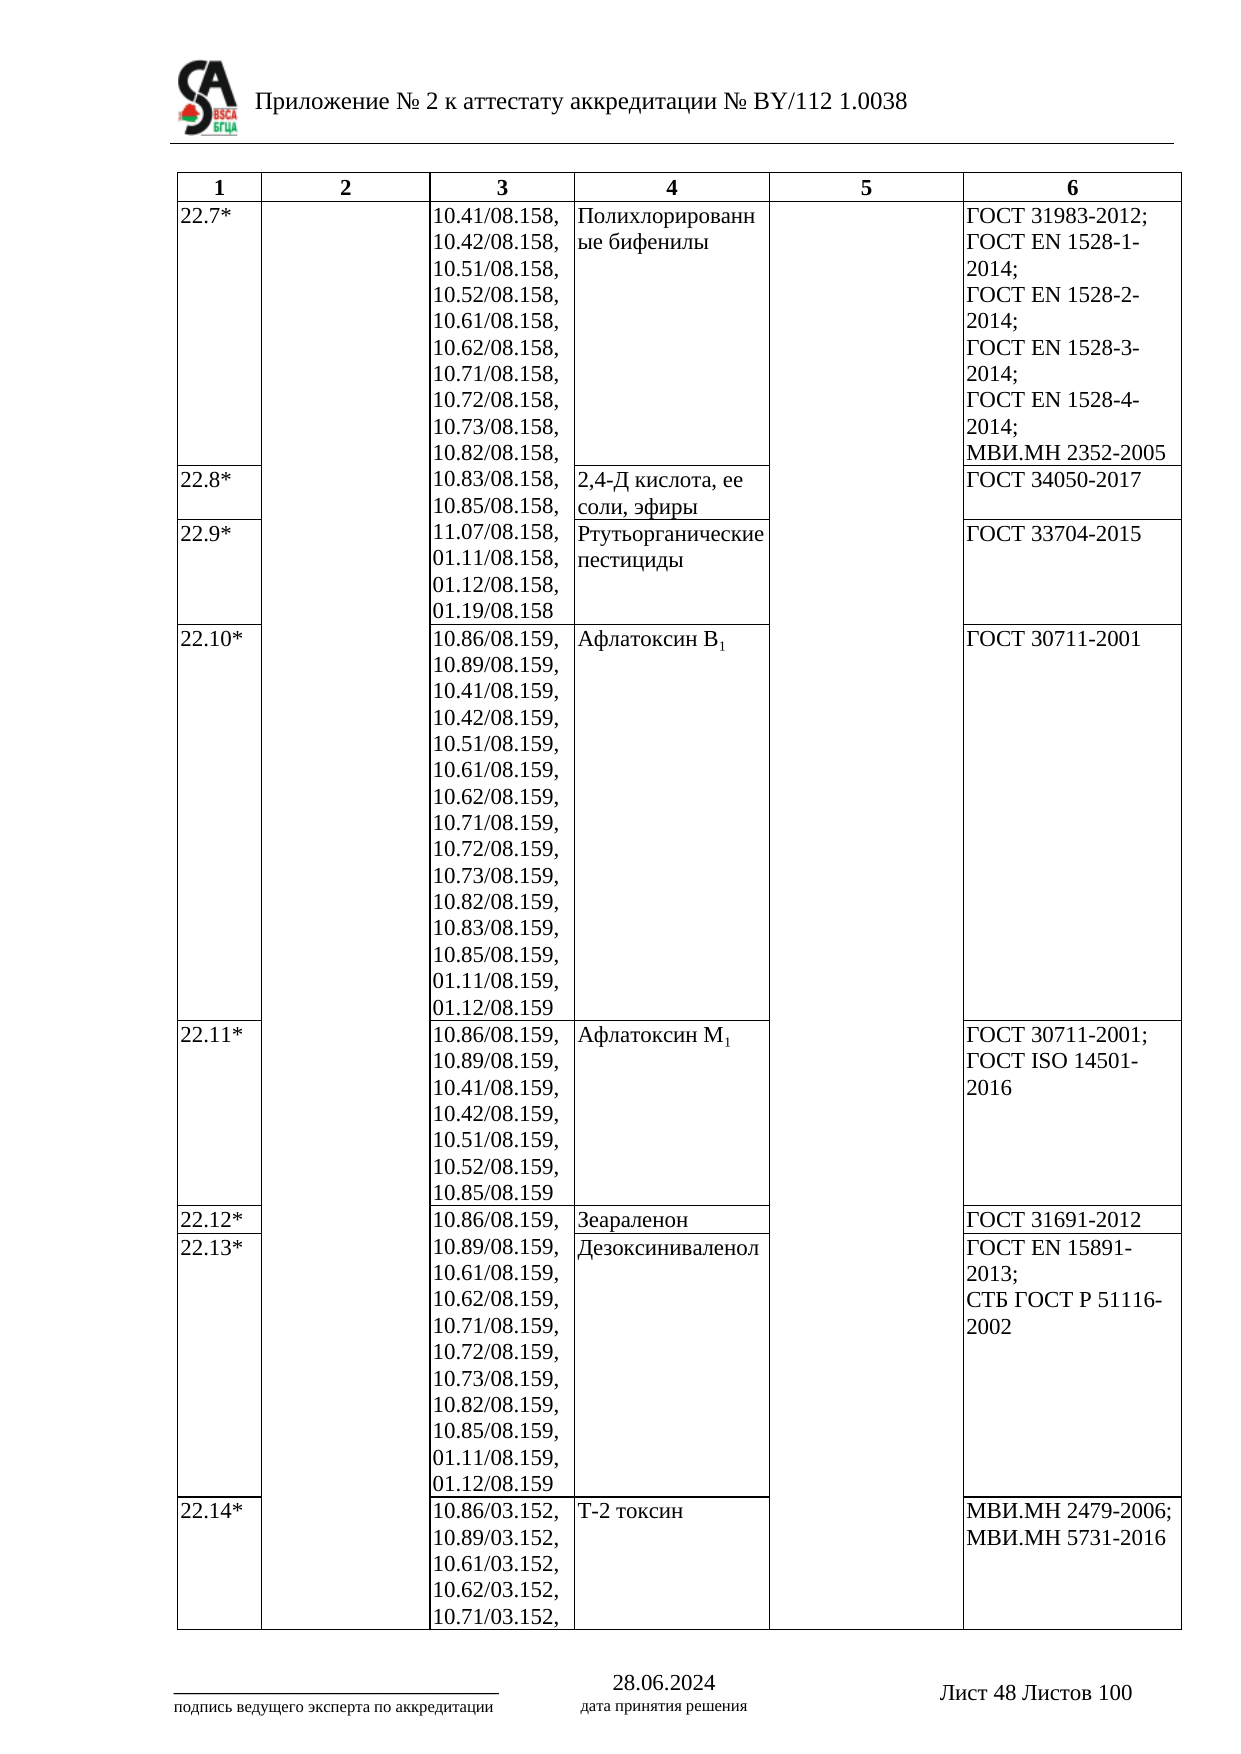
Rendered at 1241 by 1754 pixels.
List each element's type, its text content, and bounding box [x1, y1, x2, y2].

table_cell ГОСТ 31983-2012; ГОСТ EN 1528-1-2014; ГОСТ EN 1528-2-2014; ГОСТ EN 1528-3-2014; ГОСТ EN 1528-4-2014; МВИ.МН 2352-2005 [964, 202, 1181, 465]
table_header 1 [178, 173, 261, 201]
table_cell ГОСТ 31691-2012 [964, 1206, 1181, 1233]
table_cell 22.10* [178, 625, 261, 1020]
table_cell 10.86/08.159, 10.89/08.159, 10.41/08.159, 10.42/08.159, 10.51/08.159, 10.61/08.159, 10.62/08.159, 10.71/08.159, 10.72/08.159, 10.73/08.159, 10.82/08.159, 10.83/08.159, 10.85/08.159, 01.11/08.159, 01.12/08.159 [431, 625, 574, 1020]
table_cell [431, 1498, 574, 1629]
table_header 3 [431, 173, 574, 201]
table_cell 22.8* [178, 466, 261, 519]
table_cell Афлатоксин М₁ [575, 1021, 769, 1205]
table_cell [431, 202, 574, 623]
table_cell МВИ.МН 2479-2006; МВИ.МН 5731-2016 [964, 1498, 1181, 1629]
table_cell 22.11* [178, 1021, 261, 1205]
table_header 4 [575, 173, 769, 201]
table_cell ГОСТ 30711-2001; ГОСТ ISO 14501-2016 [964, 1021, 1181, 1205]
table_cell 22.13* [178, 1234, 261, 1496]
table_cell Афлатоксин В₁ [575, 625, 769, 1020]
table_cell 22.7* [178, 202, 261, 465]
table_cell 2,4-Д кислота, ее соли, эфиры [575, 466, 769, 519]
table_cell ГОСТ EN 15891-2013; СТБ ГОСТ Р 51116-2002 [964, 1234, 1181, 1496]
table_header 5 [770, 173, 963, 201]
table_header 6 [964, 173, 1181, 201]
table_cell 22.14* [178, 1498, 261, 1629]
table_cell 10.86/08.159, 10.89/08.159, 10.41/08.159, 10.42/08.159, 10.51/08.159, 10.52/08.159, 10.85/08.159 [431, 1021, 574, 1205]
table_cell 22.12* [178, 1206, 261, 1233]
table_cell Т-2 токсин [575, 1498, 769, 1629]
table_cell Ртутьорганические пестициды [575, 520, 769, 623]
table_cell 22.9* [178, 520, 261, 623]
table_cell Дезоксиниваленол [575, 1234, 769, 1496]
table_cell Зеараленон [575, 1206, 769, 1233]
table_cell ГОСТ 34050-2017 [964, 466, 1181, 519]
table_cell ГОСТ 33704-2015 [964, 520, 1181, 623]
picture [177, 59, 239, 136]
table_header 2 [262, 173, 429, 201]
table_cell ГОСТ 30711-2001 [964, 625, 1181, 1020]
table_cell Полихлорированные бифенилы [575, 202, 769, 465]
